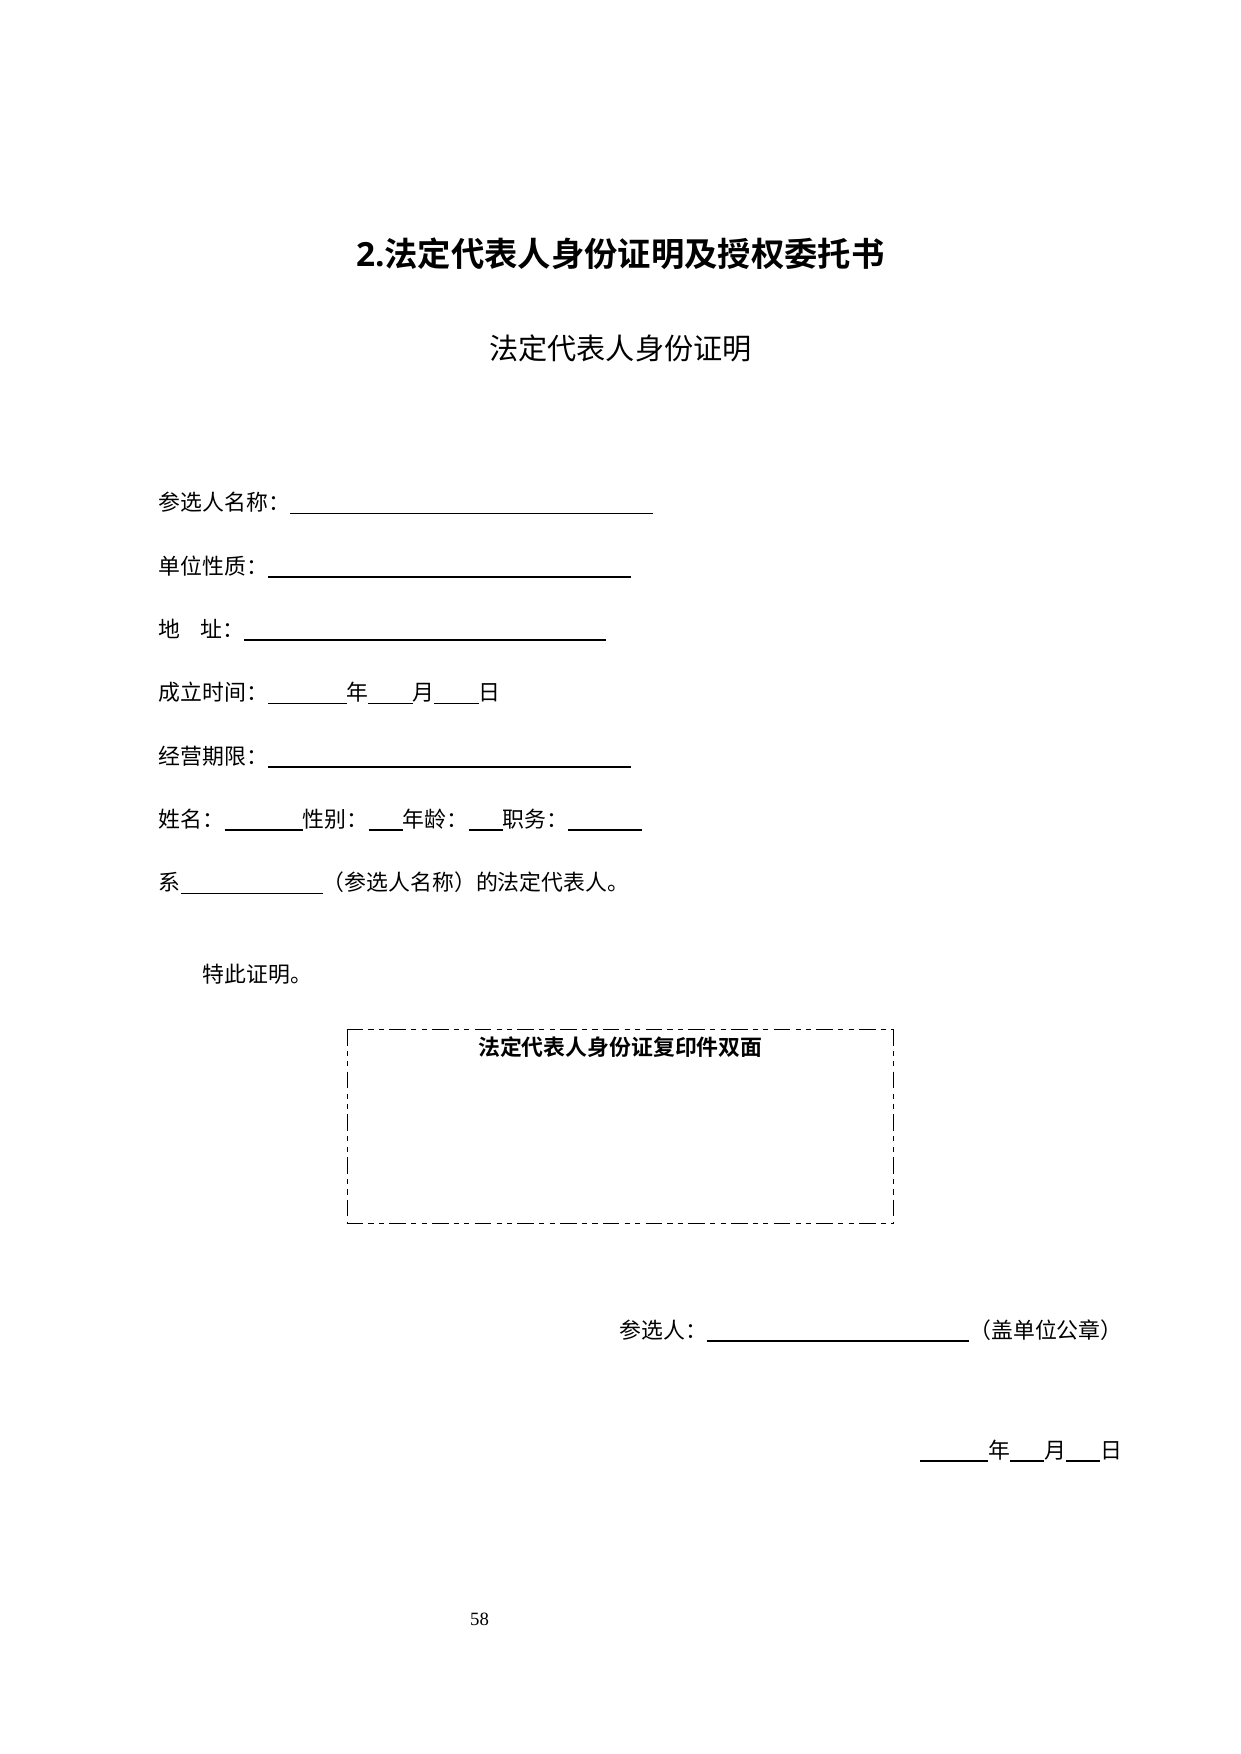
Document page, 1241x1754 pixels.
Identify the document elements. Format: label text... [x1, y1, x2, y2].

text 单位性质： [118, 549, 1122, 580]
text 姓名： 性别： 年龄： 职务： [118, 802, 1122, 834]
text 年 月 日 [118, 1433, 1122, 1465]
text 成立时间： 年 月 日 [118, 675, 1122, 707]
table_header 法定代表人身份证复印件双面 [347, 1029, 893, 1223]
text 系 （参选人名称）的法定代表人。 [118, 865, 1122, 897]
text 地 址： [118, 612, 1122, 644]
text 2.法定代表人身份证明及授权委托书 [118, 219, 1122, 286]
text 参选人名称： [118, 485, 1122, 517]
text 经营期限： [118, 739, 1122, 770]
text 参选人： （盖单位公章） [118, 1313, 1122, 1344]
text 法定代表人身份证明 [118, 313, 1122, 380]
text 特此证明。 [118, 957, 1122, 989]
